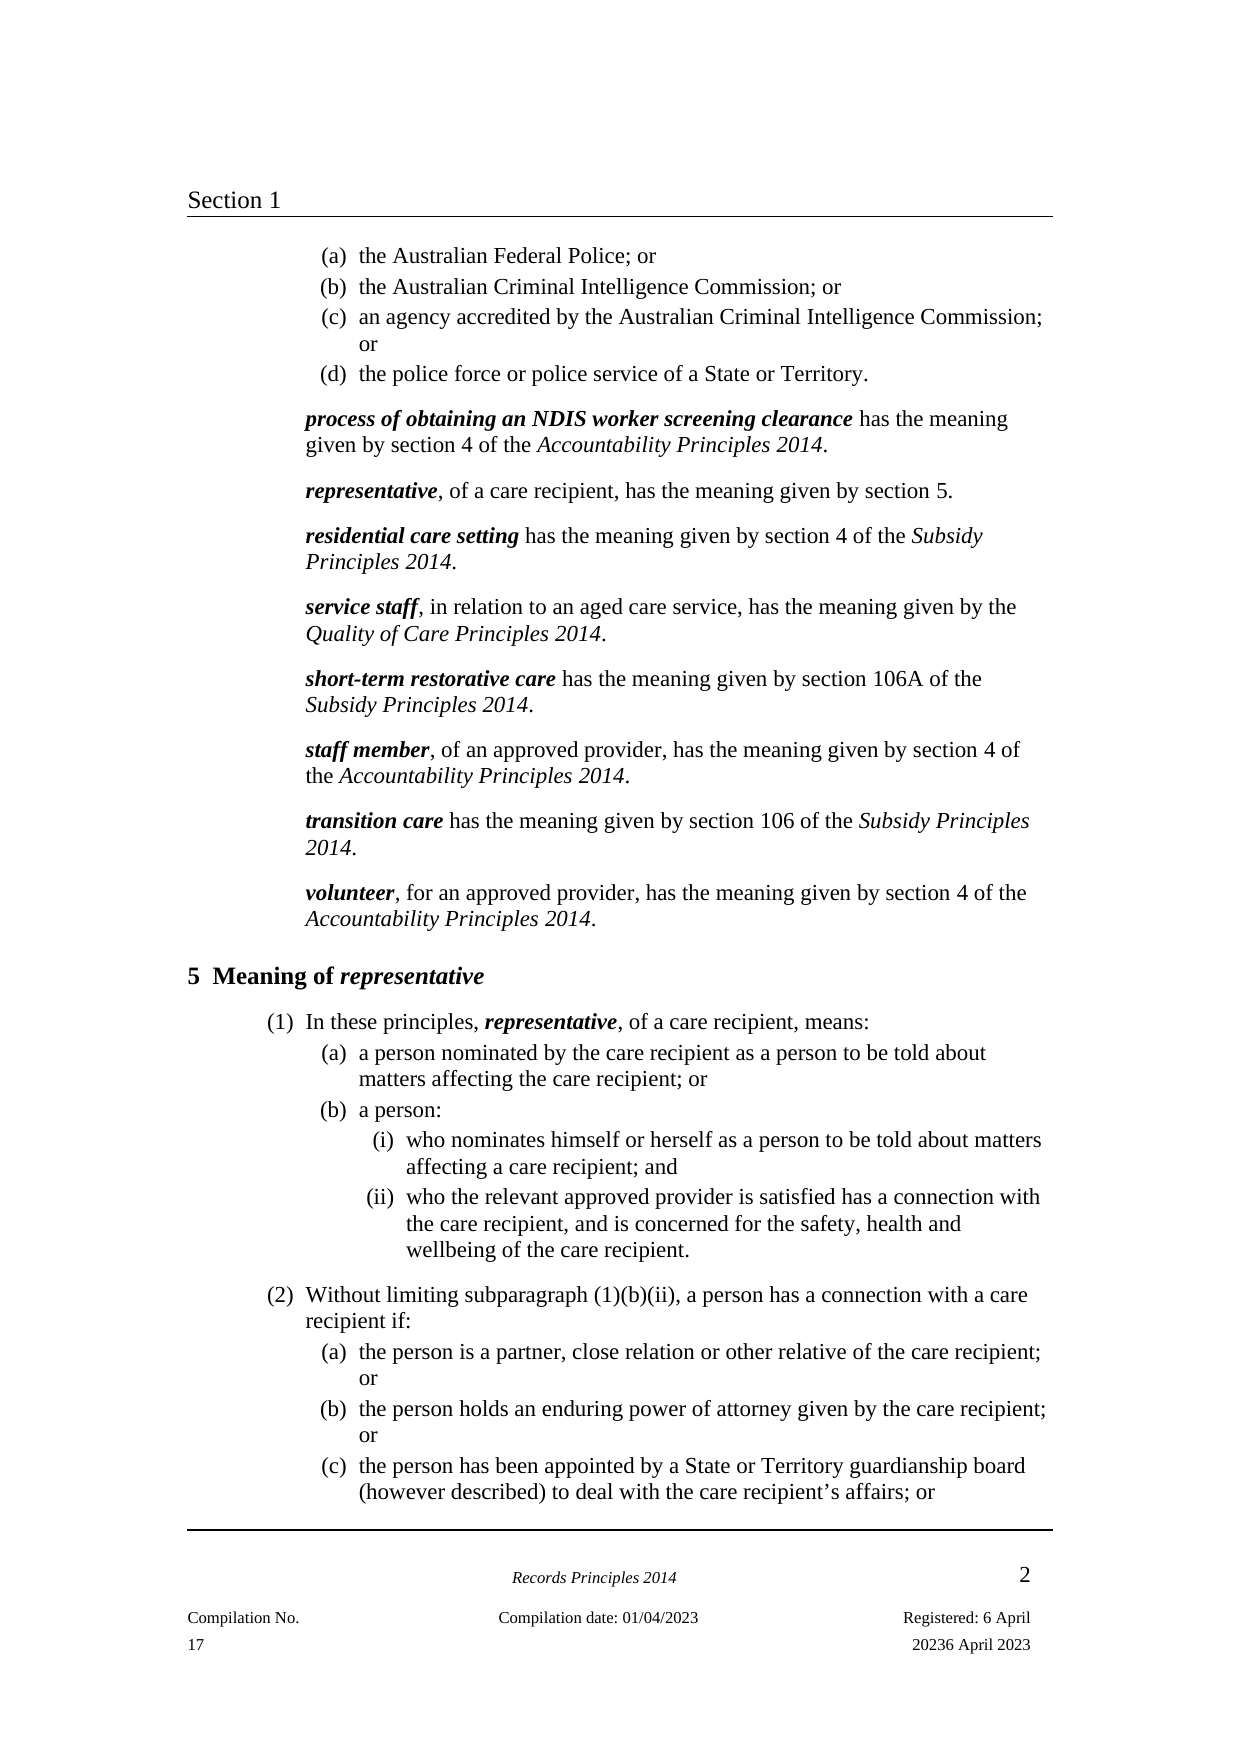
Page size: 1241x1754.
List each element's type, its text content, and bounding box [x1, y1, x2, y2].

text short-term restorative care has the meaning given by section 106A of the Subsidy Principles 2014. [305, 665, 1053, 717]
text volunteer, for an approved provider, has the meaning given by section 4 of the Accountability Principles 2014. [305, 879, 1053, 932]
text 5 Meaning of representative [187, 961, 1053, 990]
text (d) the police force or police service of a State or Territory. [187, 360, 1053, 386]
text service staff, in relation to an aged care service, has the meaning given by the Quality of Care Principles 2014. [305, 593, 1053, 646]
text (b) the Australian Criminal Intelligence Commission; or [187, 273, 1053, 299]
text (c) the person has been appointed by a State or Territory guardianship board (however described) to deal with the care recipient’s affairs; or [187, 1452, 1053, 1504]
text transition care has the meaning given by section 106 of the Subsidy Principles 2014. [305, 808, 1053, 860]
text staff member, of an approved provider, has the meaning given by section 4 of the Accountability Principles 2014. [305, 736, 1053, 789]
text (ii) who the relevant approved provider is satisfied has a connection with the care recipient, and is concerned for the safety, health and wellbeing of the care recipient. [187, 1183, 1053, 1262]
text (2) Without limiting subparagraph (1)(b)(ii), a person has a connection with a care recipient if: [187, 1281, 1053, 1334]
text (a) a person nominated by the care recipient as a person to be told about matters affecting the care recipient; or [187, 1039, 1053, 1092]
text residential care setting has the meaning given by section 4 of the Subsidy Principles 2014. [305, 522, 1053, 574]
text (b) the person holds an enduring power of attorney given by the care recipient; or [187, 1395, 1053, 1447]
text (a) the person is a partner, close relation or other relative of the care recipient; or [187, 1338, 1053, 1391]
text (c) an agency accredited by the Australian Criminal Intelligence Commission; or [187, 303, 1053, 356]
text (1) In these principles, representative, of a care recipient, means: [187, 1008, 1053, 1035]
text (i) who nominates himself or herself as a person to be told about matters affecting a care recipient; and [187, 1126, 1053, 1179]
text (b) a person: [187, 1096, 1053, 1122]
text (a) the Australian Federal Police; or [187, 242, 1053, 268]
text representative, of a care recipient, has the meaning given by section 5. [305, 477, 1053, 503]
text process of obtaining an NDIS worker screening clearance has the meaning given by section 4 of the Accountability Principles 2014. [305, 405, 1053, 458]
